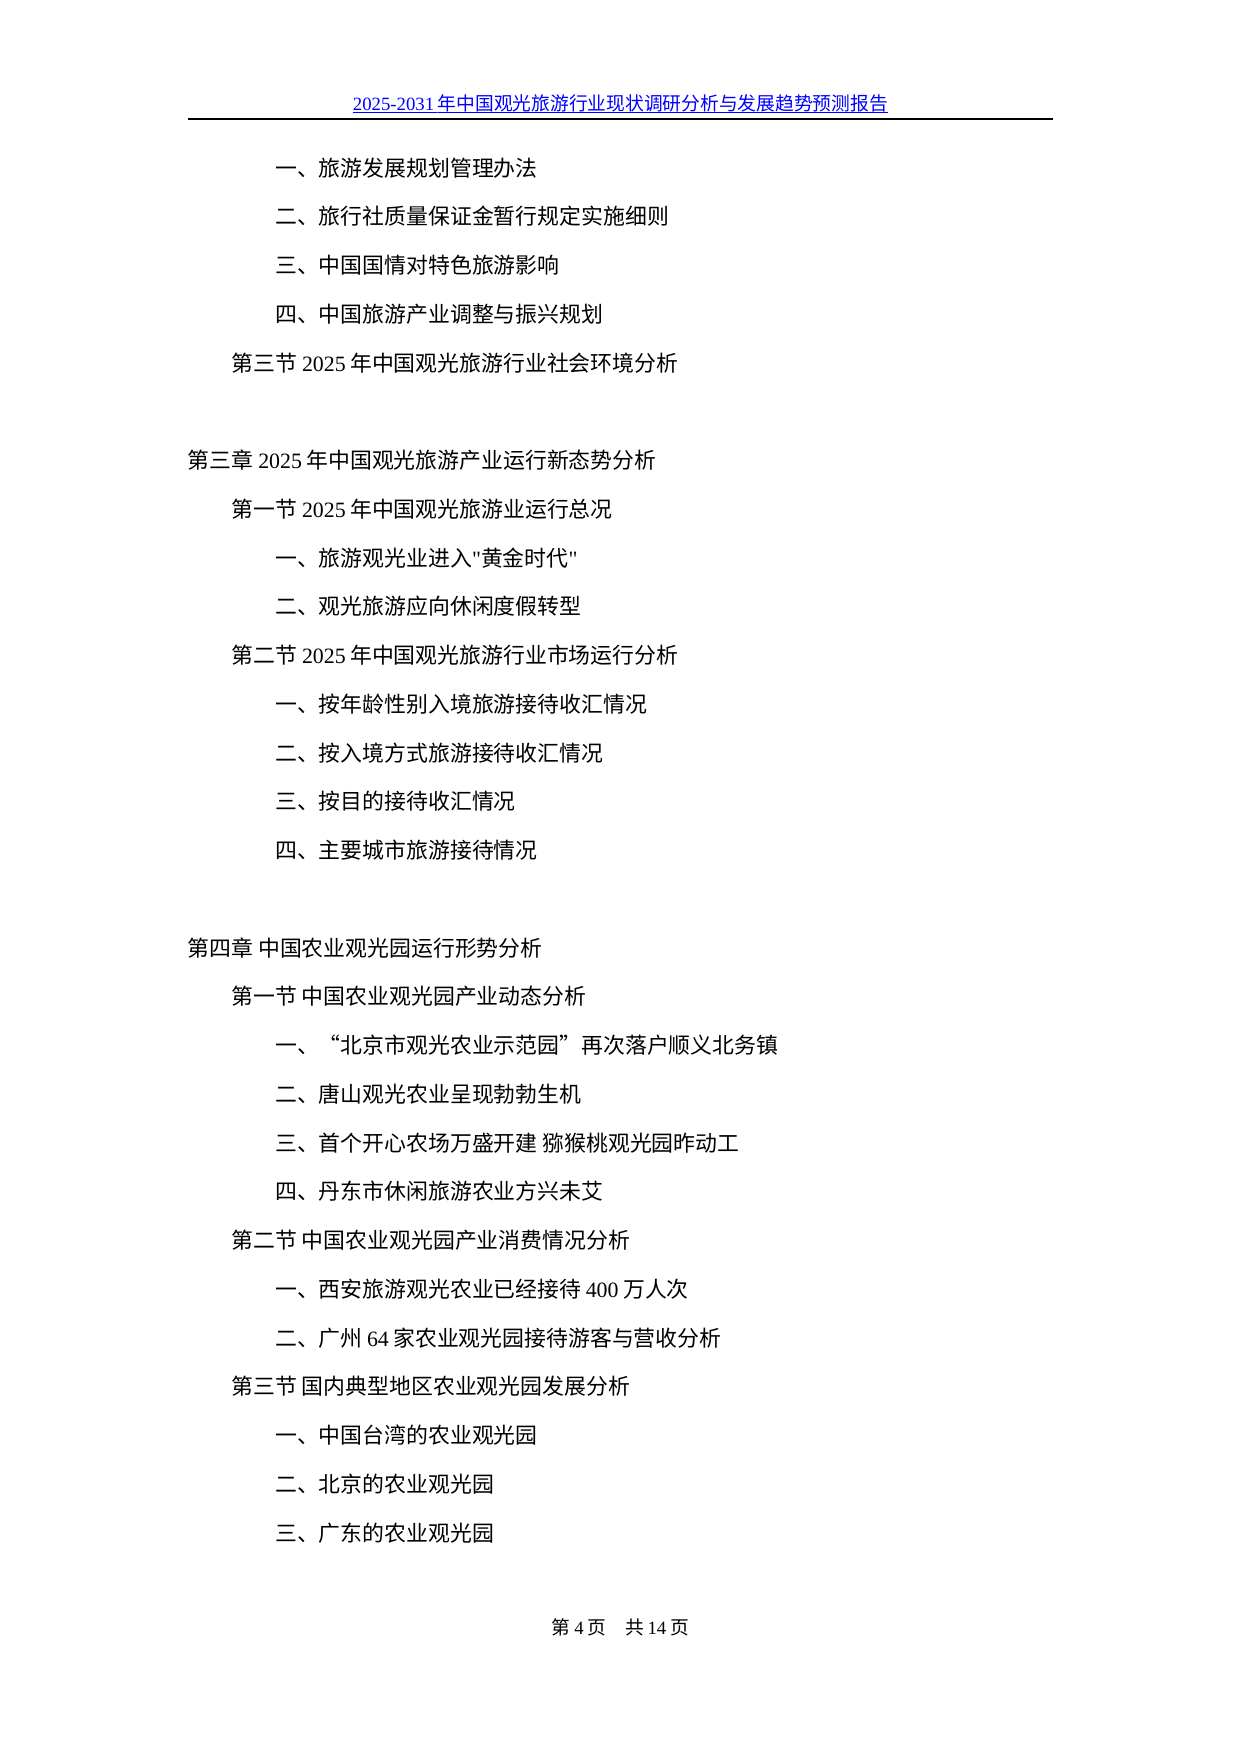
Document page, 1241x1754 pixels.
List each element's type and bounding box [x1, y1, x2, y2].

text [187, 150, 1053, 1548]
